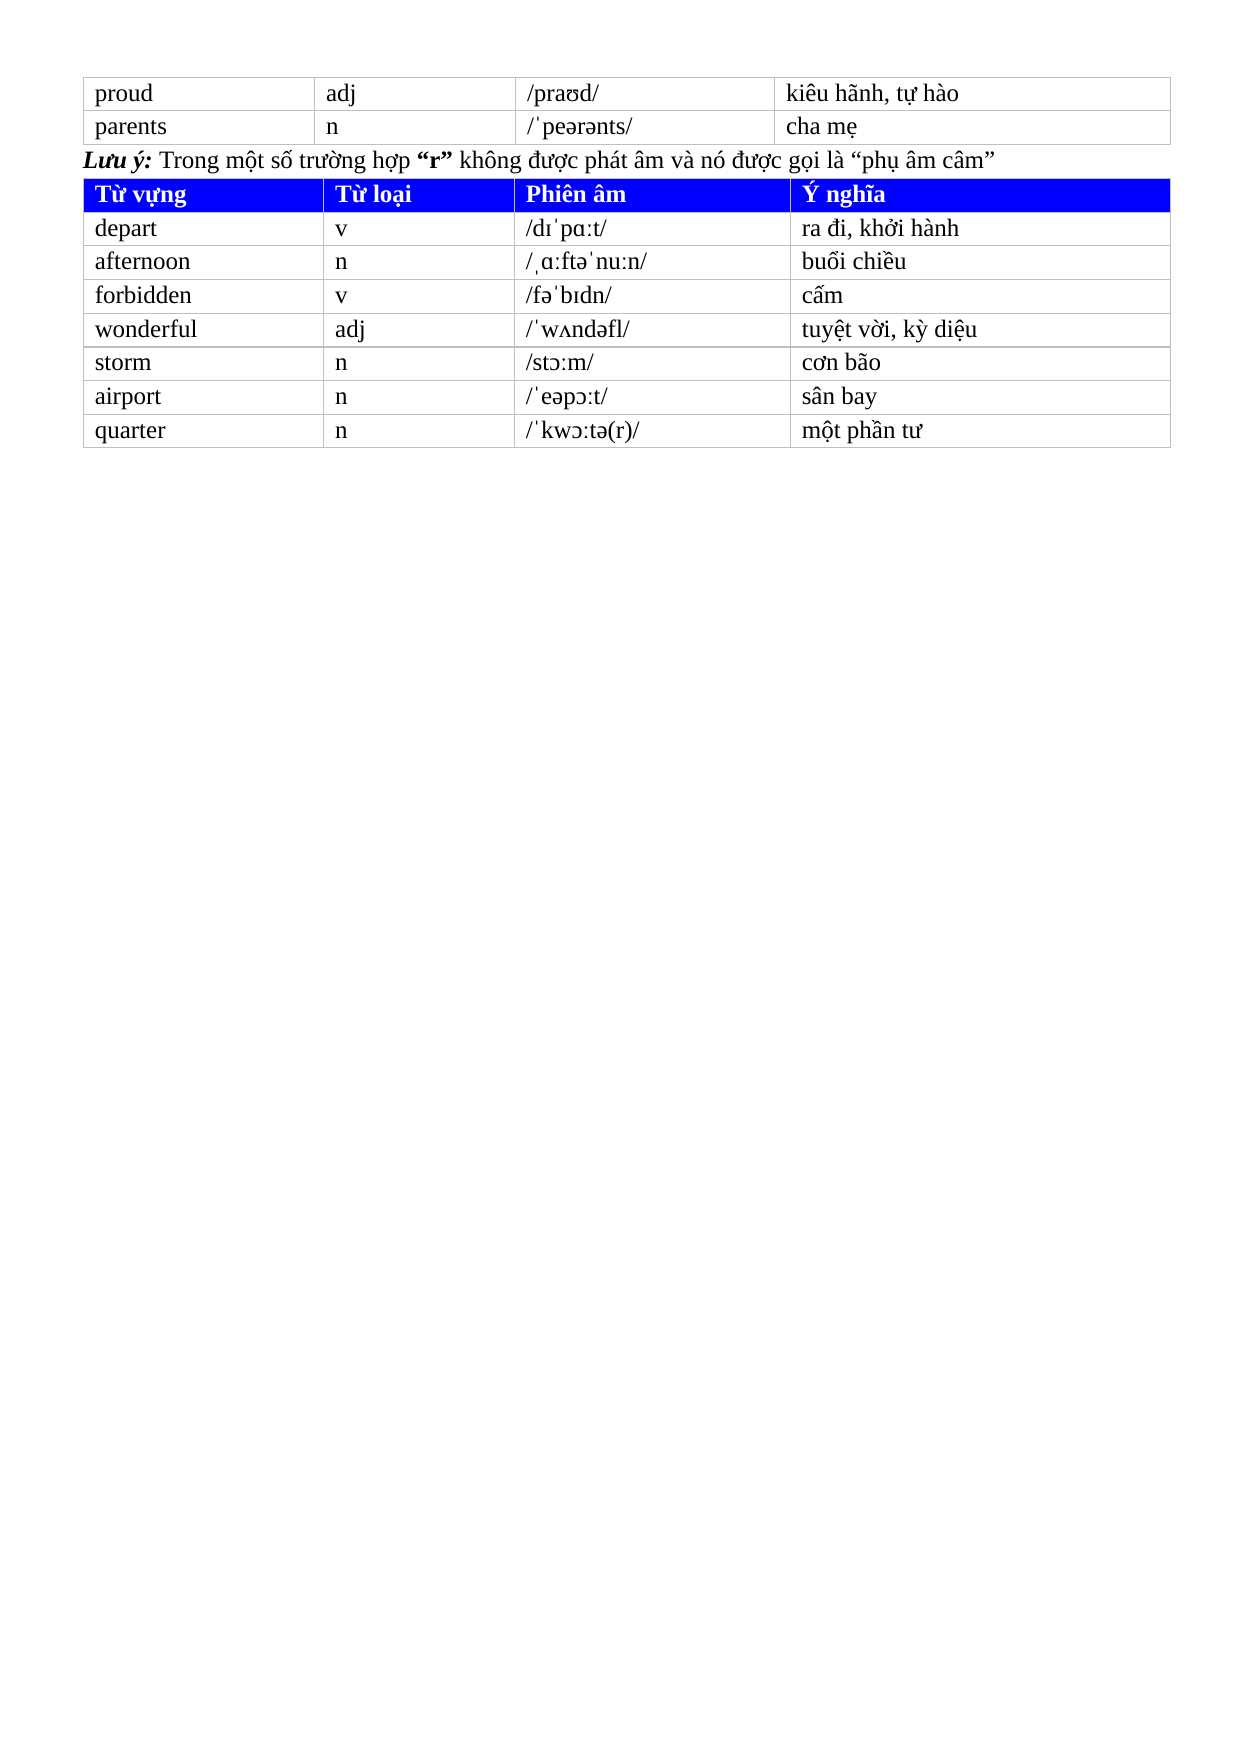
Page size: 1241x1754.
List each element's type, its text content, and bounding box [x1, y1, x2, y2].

table_cell n [315, 111, 515, 144]
table_cell wonderful [84, 314, 323, 346]
table_cell n [324, 415, 514, 447]
table_cell /praʊd/ [516, 78, 774, 110]
table_cell depart [84, 213, 323, 245]
table_cell một phần tư [791, 415, 1170, 447]
table_header Phiên âm [515, 179, 790, 212]
table_cell /ˈpeərənts/ [516, 111, 774, 144]
table_cell sân bay [791, 381, 1170, 414]
table_cell adj [324, 314, 514, 346]
table_cell forbidden [84, 280, 323, 313]
table_cell /ˈwʌndəfl/ [515, 314, 790, 346]
table_cell proud [84, 78, 314, 110]
table_cell n [324, 381, 514, 414]
table_cell storm [84, 348, 323, 380]
table_cell airport [84, 381, 323, 414]
table_cell cấm [791, 280, 1170, 313]
table_cell /ˌɑːftəˈnuːn/ [515, 246, 790, 279]
table_header Ý nghĩa [791, 179, 1170, 212]
table_cell /ˈkwɔːtə(r)/ [515, 415, 790, 447]
table_cell /stɔːm/ [515, 348, 790, 380]
table_cell /ˈeəpɔːt/ [515, 381, 790, 414]
table_cell adj [315, 78, 515, 110]
table_cell n [324, 348, 514, 380]
table_cell cơn bão [791, 348, 1170, 380]
table_header Từ vựng [84, 179, 323, 212]
table_cell tuyệt vời, kỳ diệu [791, 314, 1170, 346]
table_cell kiêu hãnh, tự hào [775, 78, 1170, 110]
table_cell v [324, 213, 514, 245]
text Lưu ý: Trong một số trường hợp “r” không được phát âm và nó được gọi là “phụ âm câm” [83, 145, 1169, 174]
table_cell n [324, 246, 514, 279]
table_cell /dɪˈpɑːt/ [515, 213, 790, 245]
table_cell ra đi, khởi hành [791, 213, 1170, 245]
table_header Từ loại [324, 179, 514, 212]
table_cell quarter [84, 415, 323, 447]
table_cell cha mẹ [775, 111, 1170, 144]
table_cell /fəˈbɪdn/ [515, 280, 790, 313]
table_cell v [324, 280, 514, 313]
table_cell parents [84, 111, 314, 144]
table_cell buổi chiều [791, 246, 1170, 279]
table_cell afternoon [84, 246, 323, 279]
